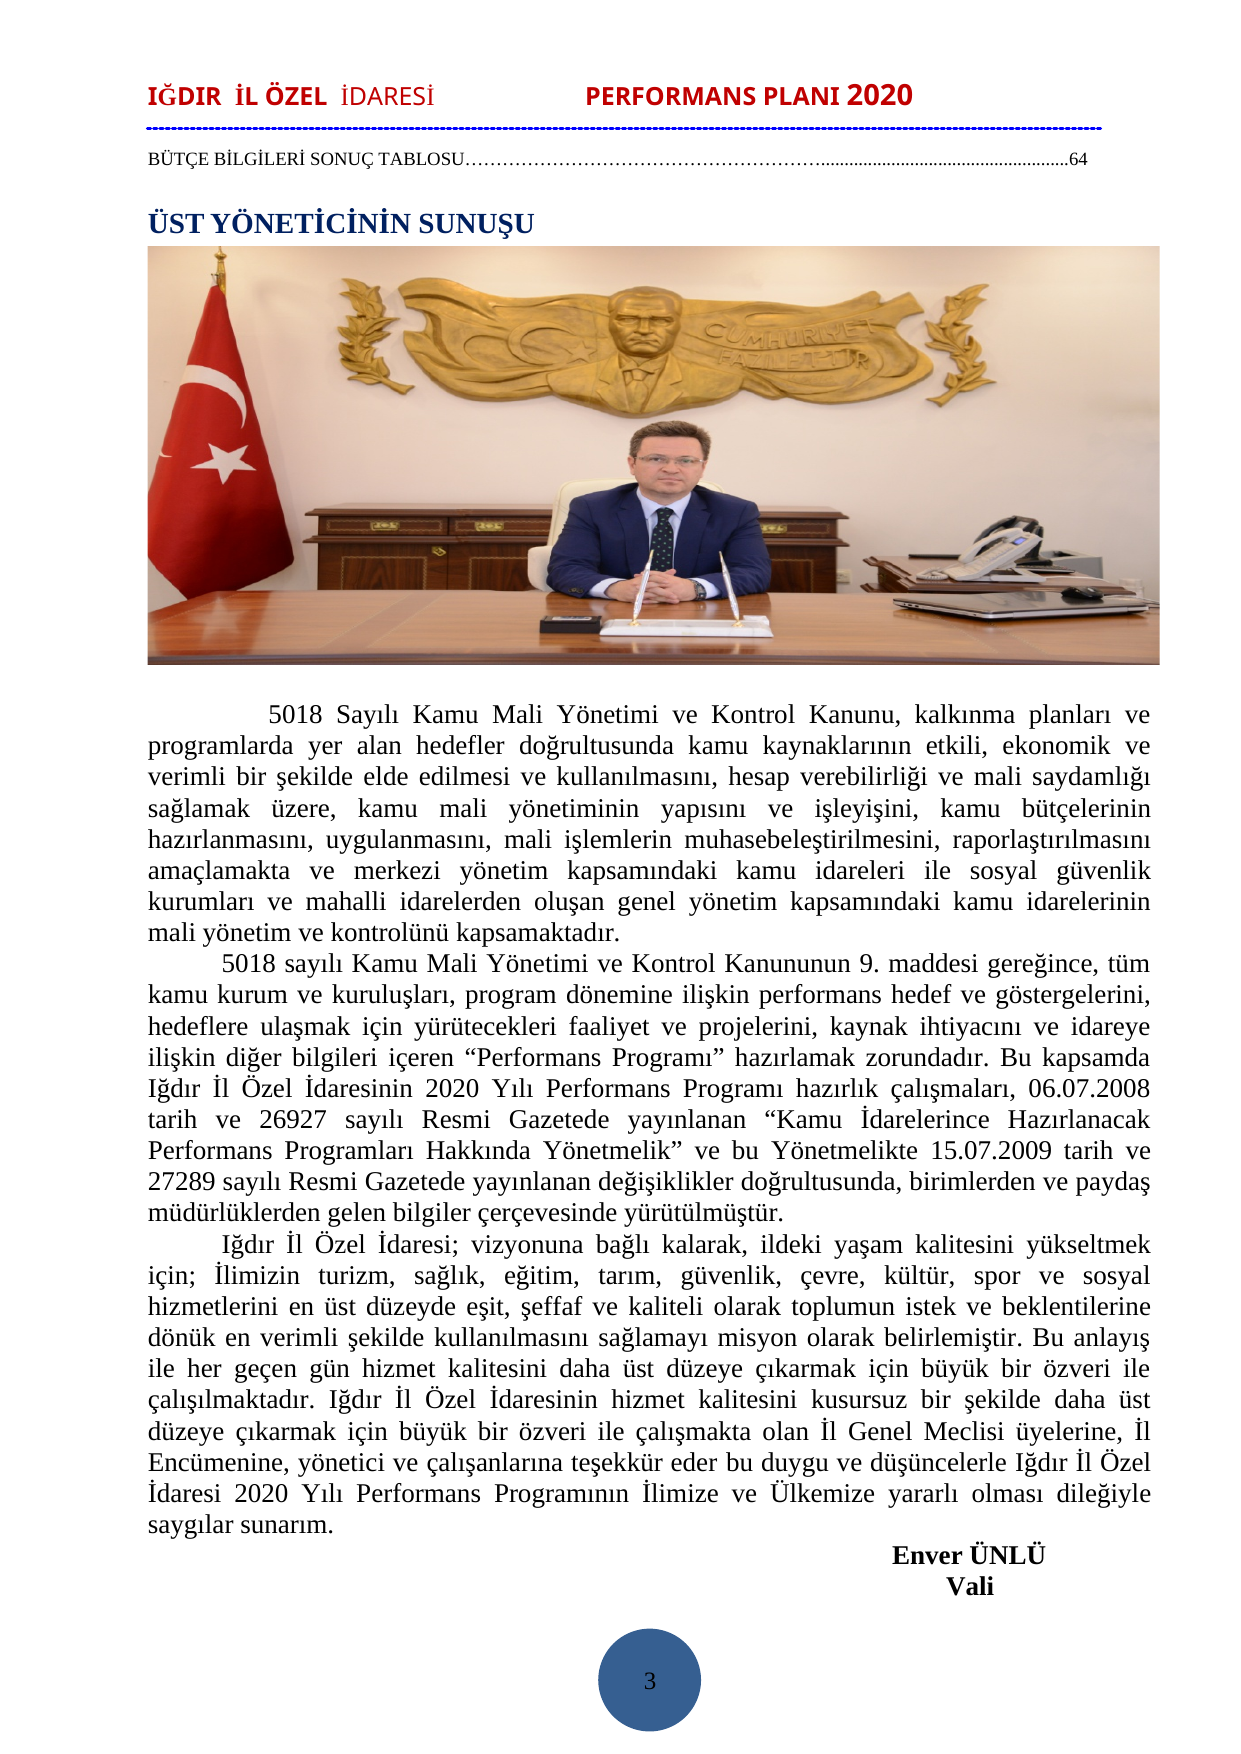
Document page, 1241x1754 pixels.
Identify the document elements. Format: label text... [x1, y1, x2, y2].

text Enver ÜNLÜ [148, 1539, 1152, 1570]
picture [147, 246, 1160, 665]
text 5018 Sayılı Kamu Mali Yönetimi ve Kontrol Kanunu, kalkınma planları ve programlarda yer alan hedefler doğrultusunda kamu kaynaklarının etkili, ekonomik ve verimli bir şekilde elde edilmesi ve kullanılmasını, hesap verebilirliği ve mali saydamlığı sağlamak üzere, kamu mali yönetiminin yapısını ve işleyişini, kamu bütçelerinin hazırlanmasını, uygulanmasını, mali işlemlerin muhasebeleştirilmesini, raporlaştırılmasını amaçlamakta ve merkezi yönetim kapsamındaki kamu idareleri ile sosyal güvenlik kurumları ve mahalli idarelerden oluşan genel yönetim kapsamındaki kamu idarelerinin mali yönetim ve kontrolünü kapsamaktadır. [148, 698, 1152, 947]
text Vali [118, 1570, 1152, 1601]
text BÜTÇE BİLGİLERİ SONUÇ TABLOSU………………………………………………….....................................................64 [148, 148, 1152, 169]
subtitle ÜST YÖNETİCİNİN SUNUŞU [148, 206, 1152, 240]
text 5018 sayılı Kamu Mali Yönetimi ve Kontrol Kanununun 9. maddesi gereğince, tüm kamu kurum ve kuruluşları, program dönemine ilişkin performans hedef ve göstergelerini, hedeflere ulaşmak için yürütecekleri faaliyet ve projelerini, kaynak ihtiyacını ve idareye ilişkin diğer bilgileri içeren “Performans Programı” hazırlamak zorundadır. Bu kapsamda Iğdır İl Özel İdaresinin 2020 Yılı Performans Programı hazırlık çalışmaları, 06.07.2008 tarih ve 26927 sayılı Resmi Gazetede yayınlanan “Kamu İdarelerince Hazırlanacak Performans Programları Hakkında Yönetmelik” ve bu Yönetmelikte 15.07.2009 tarih ve 27289 sayılı Resmi Gazetede yayınlanan değişiklikler doğrultusunda, birimlerden ve paydaş müdürlüklerden gelen bilgiler çerçevesinde yürütülmüştür. [148, 947, 1152, 1228]
text Iğdır İl Özel İdaresi; vizyonuna bağlı kalarak, ildeki yaşam kalitesini yükseltmek için; İlimizin turizm, sağlık, eğitim, tarım, güvenlik, çevre, kültür, spor ve sosyal hizmetlerini en üst düzeyde eşit, şeffaf ve kaliteli olarak toplumun istek ve beklentilerine dönük en verimli şekilde kullanılmasını sağlamayı misyon olarak belirlemiştir. Bu anlayış ile her geçen gün hizmet kalitesini daha üst düzeye çıkarmak için büyük bir özveri ile çalışılmaktadır. Iğdır İl Özel İdaresinin hizmet kalitesini kusursuz bir şekilde daha üst düzeye çıkarmak için büyük bir özveri ile çalışmakta olan İl Genel Meclisi üyelerine, İl Encümenine, yönetici ve çalışanlarına teşekkür eder bu duygu ve düşüncelerle Iğdır İl Özel İdaresi 2020 Yılı Performans Programının İlimize ve Ülkemize yararlı olması dileğiyle saygılar sunarım. [148, 1228, 1152, 1539]
